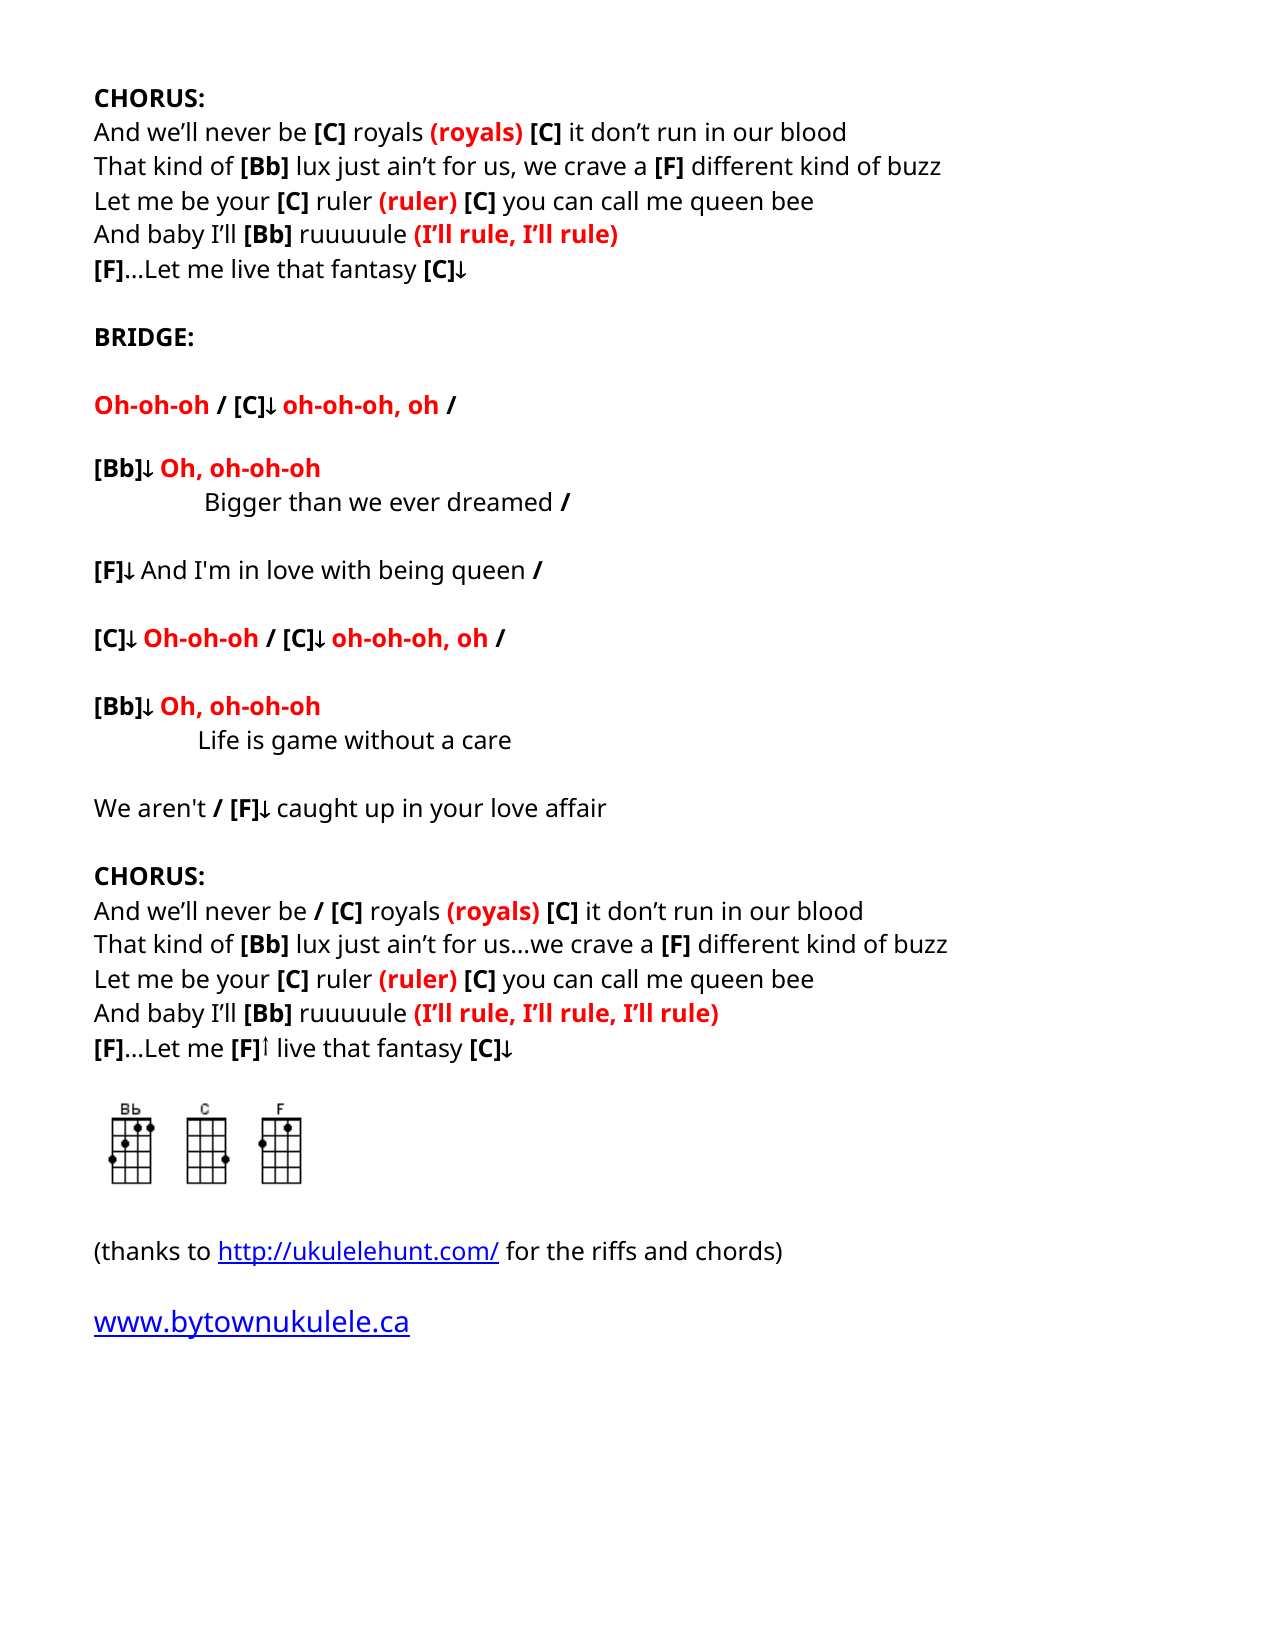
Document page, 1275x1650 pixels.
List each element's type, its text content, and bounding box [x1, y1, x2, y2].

text And we’ll never be / [C] royals (royals) [C] it don’t run in our blood [94, 893, 1256, 927]
picture [93, 1099, 319, 1200]
text Oh-oh-oh / [C] oh-oh-oh, oh / [94, 387, 1256, 422]
text [Bb] Oh, oh-oh-oh [94, 450, 1256, 484]
text And baby I’ll [Bb] ruuuuule (I’ll rule, I’ll rule) [94, 217, 1256, 251]
text [C] Oh-oh-oh / [C] oh-oh-oh, oh / [94, 621, 1256, 655]
text CHORUS: [94, 859, 1256, 893]
text [F]…Let me live that fantasy [C] [94, 251, 1256, 285]
text Bigger than we ever dreamed / [94, 484, 1256, 518]
text Let me be your [C] ruler (ruler) [C] you can call me queen bee [94, 961, 1256, 995]
text [F] And I'm in love with being queen / [94, 552, 1256, 587]
text Let me be your [C] ruler (ruler) [C] you can call me queen bee [94, 183, 1256, 217]
text (thanks to http://ukulelehunt.com/ for the riffs and chords) [94, 1233, 1256, 1267]
text That kind of [Bb] lux just ain’t for us, we crave a [F] different kind of buzz [94, 149, 1256, 183]
text Life is game without a care [94, 723, 1256, 757]
text [Bb] Oh, oh-oh-oh [94, 689, 1256, 723]
text We aren't / [F] caught up in your love affair [94, 791, 1256, 825]
text [F]…Let me [F]↑ live that fantasy [C] [94, 1029, 1256, 1065]
text And baby I’ll [Bb] ruuuuule (I’ll rule, I’ll rule, I’ll rule) [94, 995, 1256, 1029]
text And we’ll never be [C] royals (royals) [C] it don’t run in our blood [94, 115, 1256, 149]
text CHORUS: [94, 81, 1256, 115]
text BRIDGE: [94, 319, 1256, 353]
text www.bytownukulele.ca [94, 1302, 1256, 1341]
text That kind of [Bb] lux just ain’t for us…we crave a [F] different kind of buzz [94, 927, 1256, 961]
